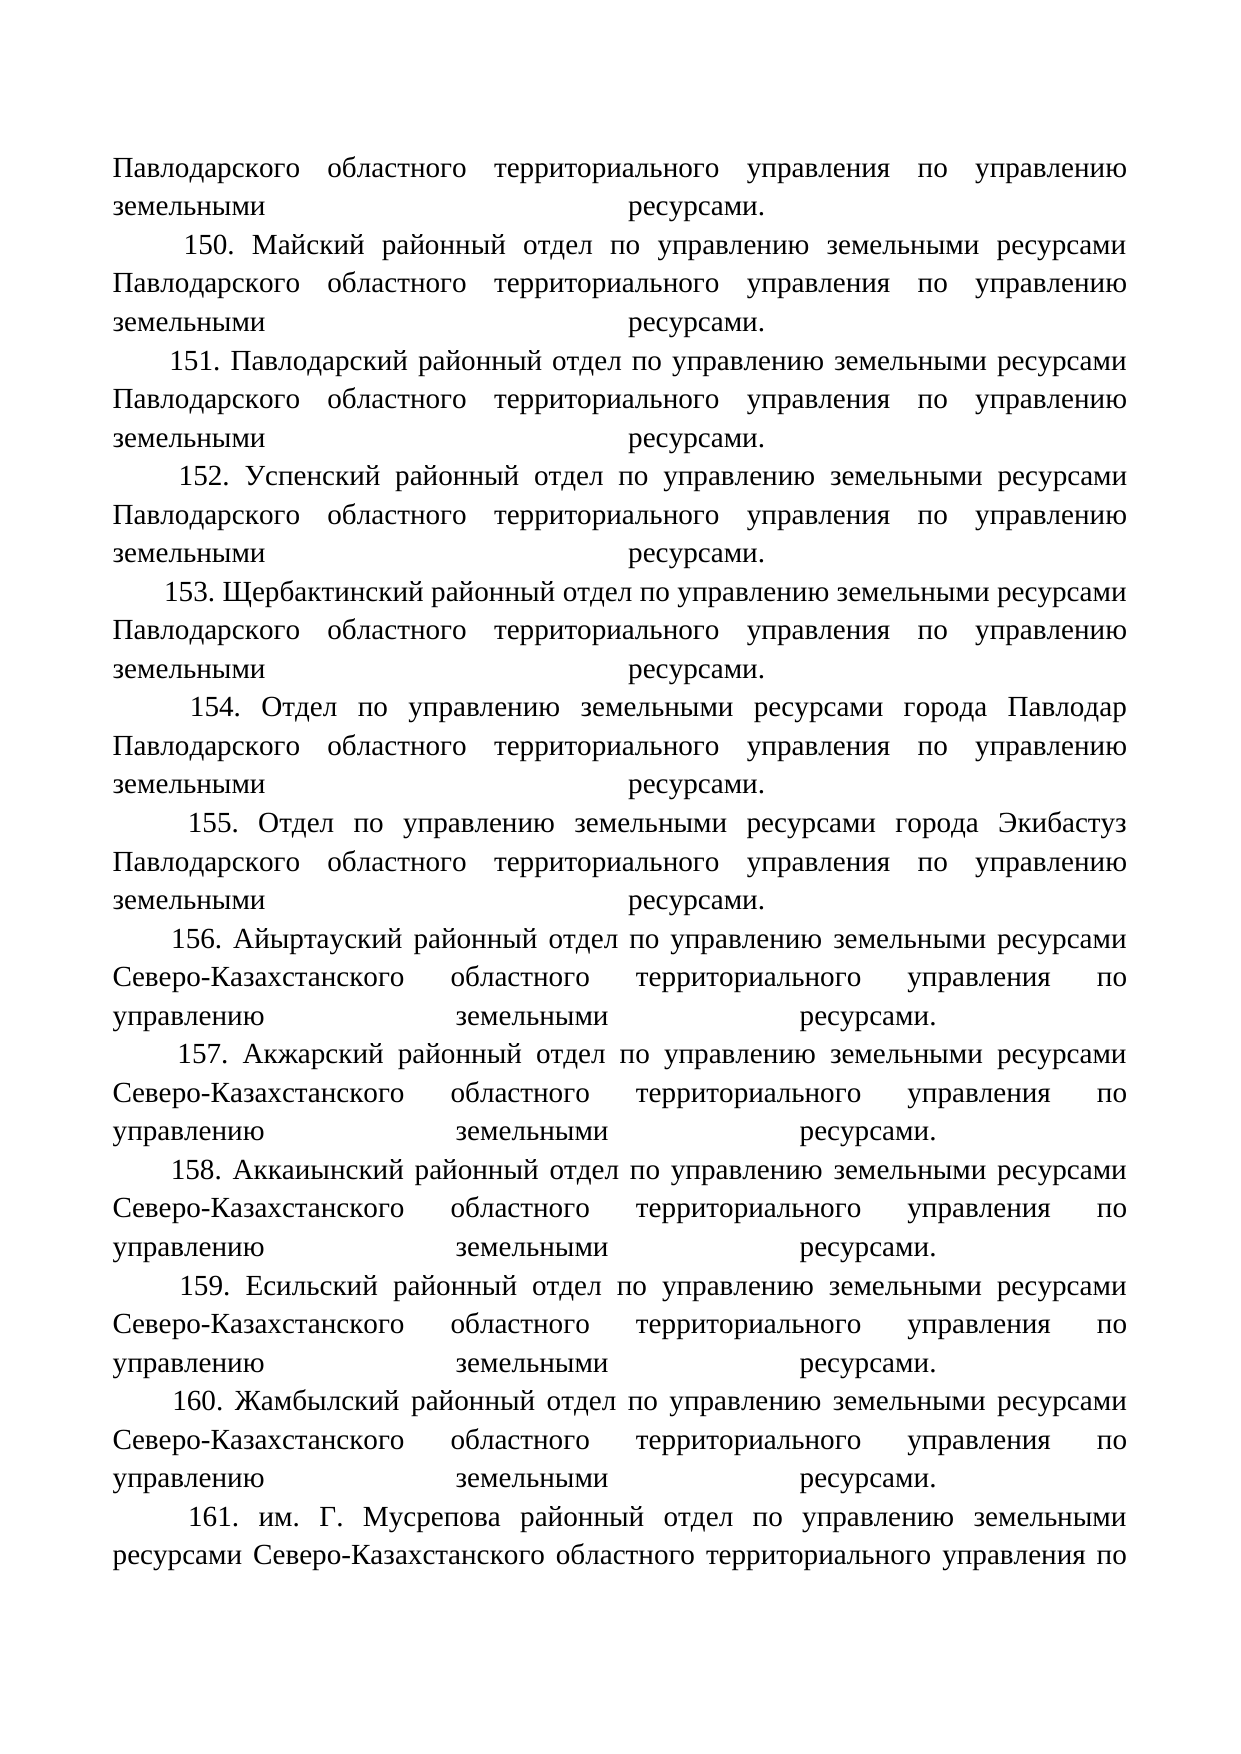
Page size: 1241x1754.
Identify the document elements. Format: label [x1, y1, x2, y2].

text [112, 150, 1128, 1571]
